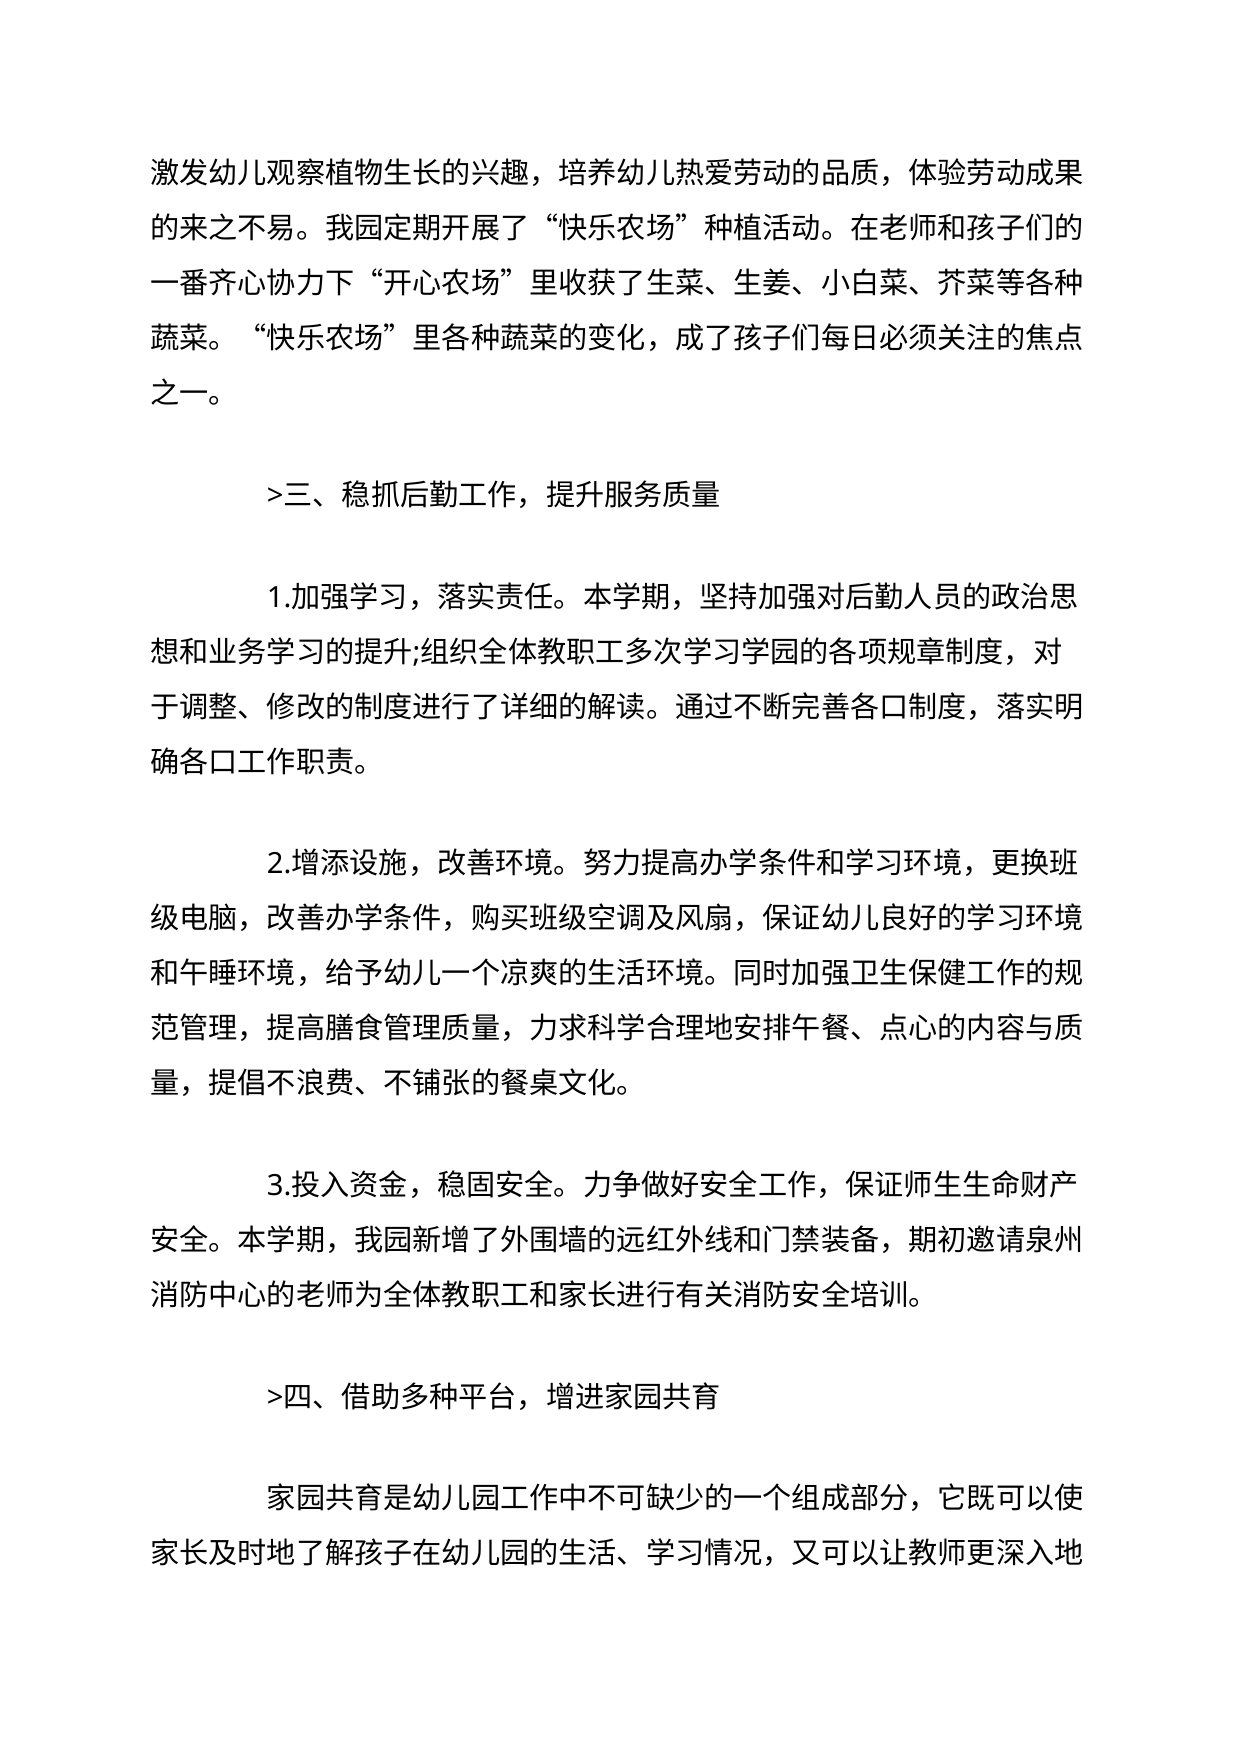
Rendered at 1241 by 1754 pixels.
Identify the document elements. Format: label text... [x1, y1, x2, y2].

text 1.加强学习，落实责任。本学期，坚持加强对后勤人员的政治思想和业务学习的提升;组织全体教职工多次学习学园的各项规章制度，对于调整、修改的制度进行了详细的解读。通过不断完善各口制度，落实明确各口工作职责。 [150, 573, 1090, 781]
text >四、借助多种平台，增进家园共育 [150, 1373, 1090, 1416]
text 2.增添设施，改善环境。努力提高办学条件和学习环境，更换班级电脑，改善办学条件，购买班级空调及风扇，保证幼儿良好的学习环境和午睡环境，给予幼儿一个凉爽的生活环境。同时加强卫生保健工作的规范管理，提高膳食管理质量，力求科学合理地安排午餐、点心的内容与质量，提倡不浪费、不铺张的餐桌文化。 [150, 840, 1090, 1102]
text >三、稳抓后勤工作，提升服务质量 [150, 471, 1090, 514]
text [150, 150, 1090, 412]
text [150, 1475, 1090, 1572]
text 3.投入资金，稳固安全。力争做好安全工作，保证师生生命财产安全。本学期，我园新增了外围墙的远红外线和门禁装备，期初邀请泉州消防中心的老师为全体教职工和家长进行有关消防安全培训。 [150, 1161, 1090, 1314]
